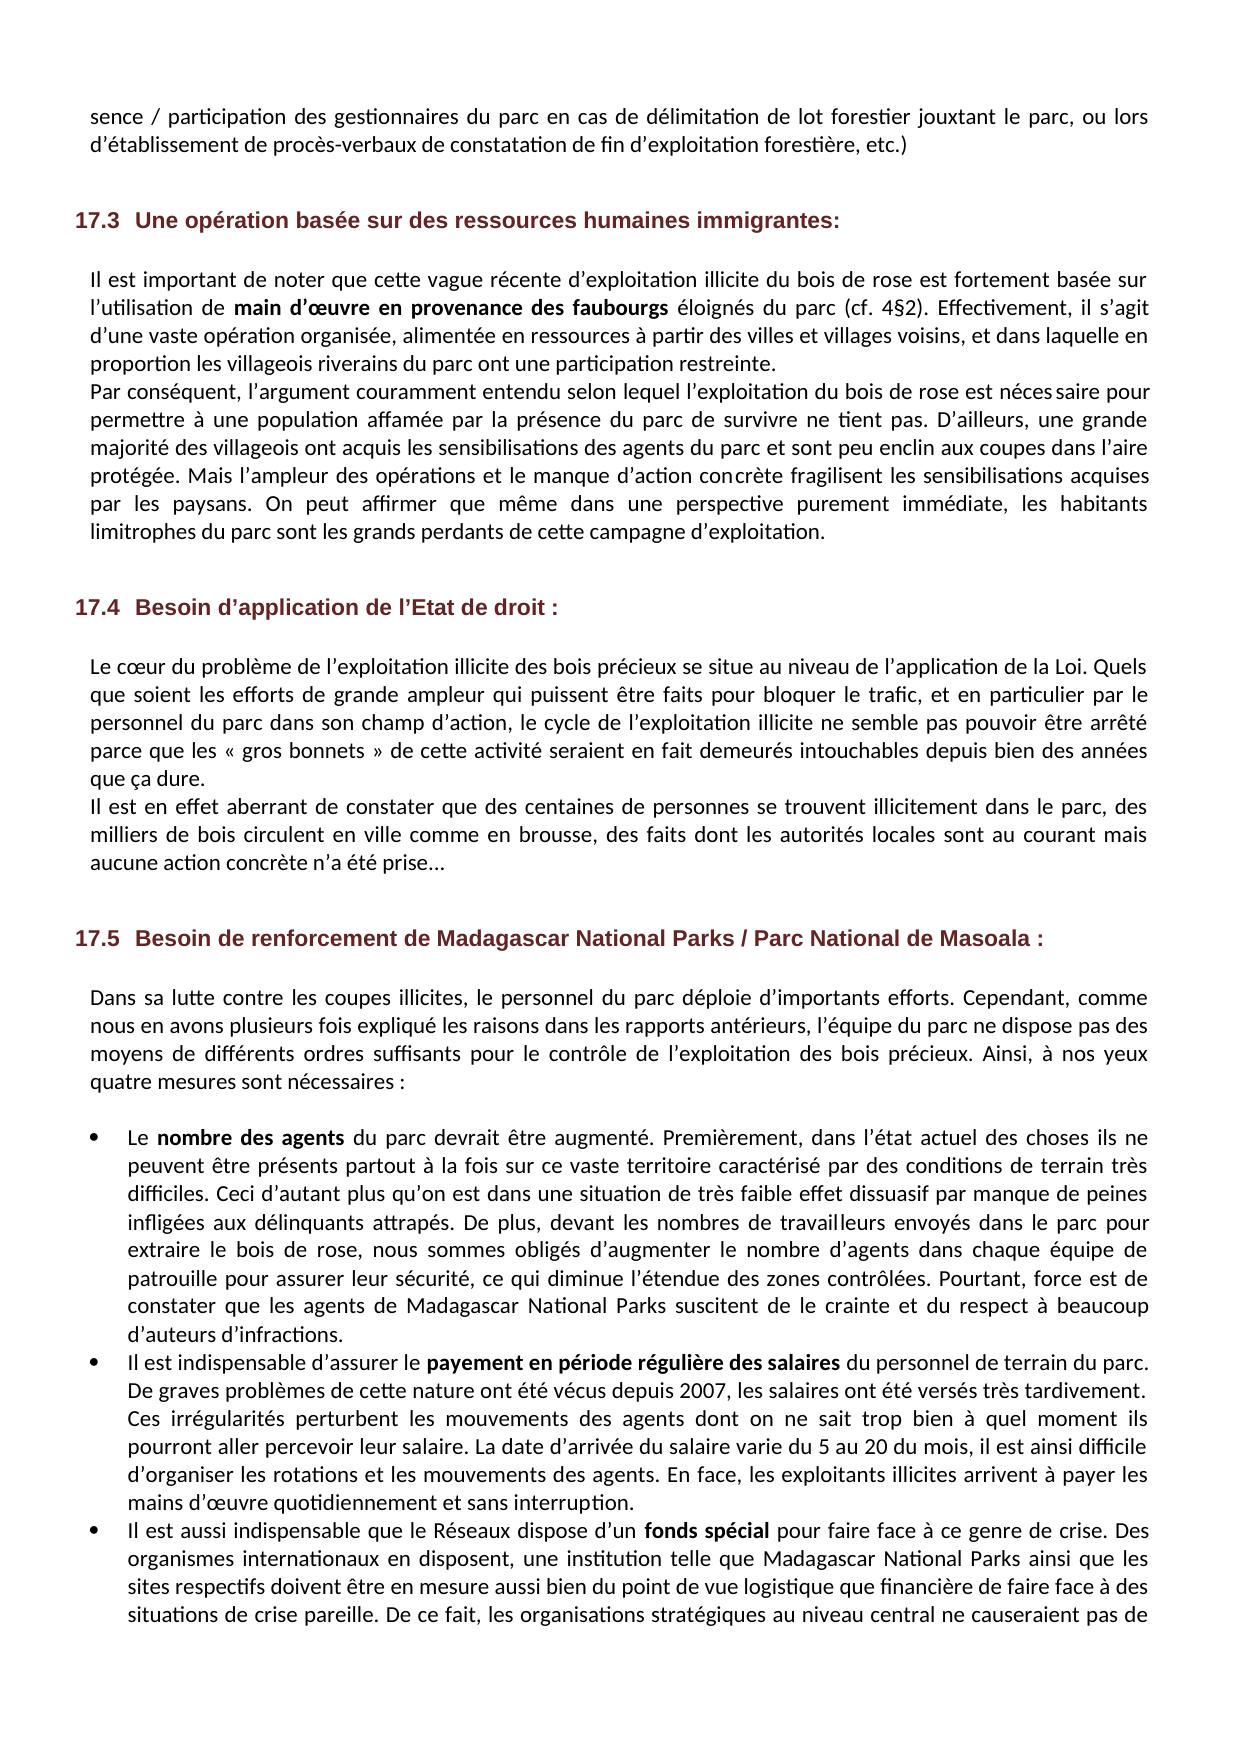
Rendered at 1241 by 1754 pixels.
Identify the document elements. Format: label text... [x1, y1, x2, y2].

subtitle Une opération basée sur des ressources humaines immigrantes: [75, 207, 1165, 233]
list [90, 1516, 1150, 1628]
text Dans sa lutte contre les coupes illicites, le personnel du parc déploie d’importants efforts. Cependant, comme nous en avons plusieurs fois expliqué les raisons dans les rapports antérieurs, l’équipe du parc ne dispose pas des moyens de différents ordres suffisants pour le contrôle de l’exploitation des bois précieux. Ainsi, à nos yeux quatre mesures sont nécessaires : [90, 983, 1150, 1096]
list Le nombre des agents du parc devrait être augmenté. Premièrement, dans l’état actuel des choses ils ne peuvent être présents partout à la fois sur ce vaste territoire caractérisé par des conditions de terrain très difficiles. Ceci d’autant plus qu’on est dans une situation de très faible effet dissuasif par manque de peines infligées aux délinquants attrapés. De plus, devant les nombres de travailleurs envoyés dans le parc pour extraire le bois de rose, nous sommes obligés d’augmenter le nombre d’agents dans chaque équipe de patrouille pour assurer leur sécurité, ce qui diminue l’étendue des zones contrôlées. Pourtant, force est de constater que les agents de Madagascar National Parks suscitent de le crainte et du respect à beaucoup d’auteurs d’infractions. [90, 1123, 1150, 1348]
text Il est en effet aberrant de constater que des centaines de personnes se trouvent illicitement dans le parc, des milliers de bois circulent en ville comme en brousse, des faits dont les autorités locales sont au courant mais aucune action concrète n’a été prise... [90, 792, 1150, 876]
subtitle Besoin d’application de l’Etat de droit : [75, 594, 1165, 620]
list Il est indispensable d’assurer le payement en période régulière des salaires du personnel de terrain du parc. De graves problèmes de cette nature ont été vécus depuis 2007, les salaires ont été versés très tardivement. Ces irrégularités perturbent les mouvements des agents dont on ne sait trop bien à quel moment ils pourront aller percevoir leur salaire. La date d’arrivée du salaire varie du 5 au 20 du mois, il est ainsi difficile d’organiser les rotations et les mouvements des agents. En face, les exploitants illicites arrivent à payer les mains d’œuvre quotidiennement et sans interruption. [90, 1348, 1150, 1516]
text Il est important de noter que cette vague récente d’exploitation illicite du bois de rose est fortement basée sur l’utilisation de main d’œuvre en provenance des faubourgs éloignés du parc (cf. 4§2). Effectivement, il s’agit d’une vaste opération organisée, alimentée en ressources à partir des villes et villages voisins, et dans laquelle en proportion les villageois riverains du parc ont une participation restreinte. [90, 265, 1150, 377]
text Le cœur du problème de l’exploitation illicite des bois précieux se situe au niveau de l’application de la Loi. Quels que soient les efforts de grande ampleur qui puissent être faits pour bloquer le trafic, et en particulier par le personnel du parc dans son champ d’action, le cycle de l’exploitation illicite ne semble pas pouvoir être arrêté parce que les « gros bonnets » de cette activité seraient en fait demeurés intouchables depuis bien des années que ça dure. [90, 652, 1150, 792]
text sence / participation des gestionnaires du parc en cas de délimitation de lot forestier jouxtant le parc, ou lors d’établissement de procès-verbaux de constatation de fin d’exploitation forestière, etc.) [90, 102, 1150, 158]
text Par conséquent, l’argument couramment entendu selon lequel l’exploitation du bois de rose est nécessaire pour permettre à une population affamée par la présence du parc de survivre ne tient pas. D’ailleurs, une grande majorité des villageois ont acquis les sensibilisations des agents du parc et sont peu enclin aux coupes dans l’aire protégée. Mais l’ampleur des opérations et le manque d’action concrète fragilisent les sensibilisations acquises par les paysans. On peut affirmer que même dans une perspective purement immédiate, les habitants limitrophes du parc sont les grands perdants de cette campagne d’exploitation. [90, 377, 1150, 545]
subtitle Besoin de renforcement de Madagascar National Parks / Parc National de Masoala : [75, 925, 1165, 952]
